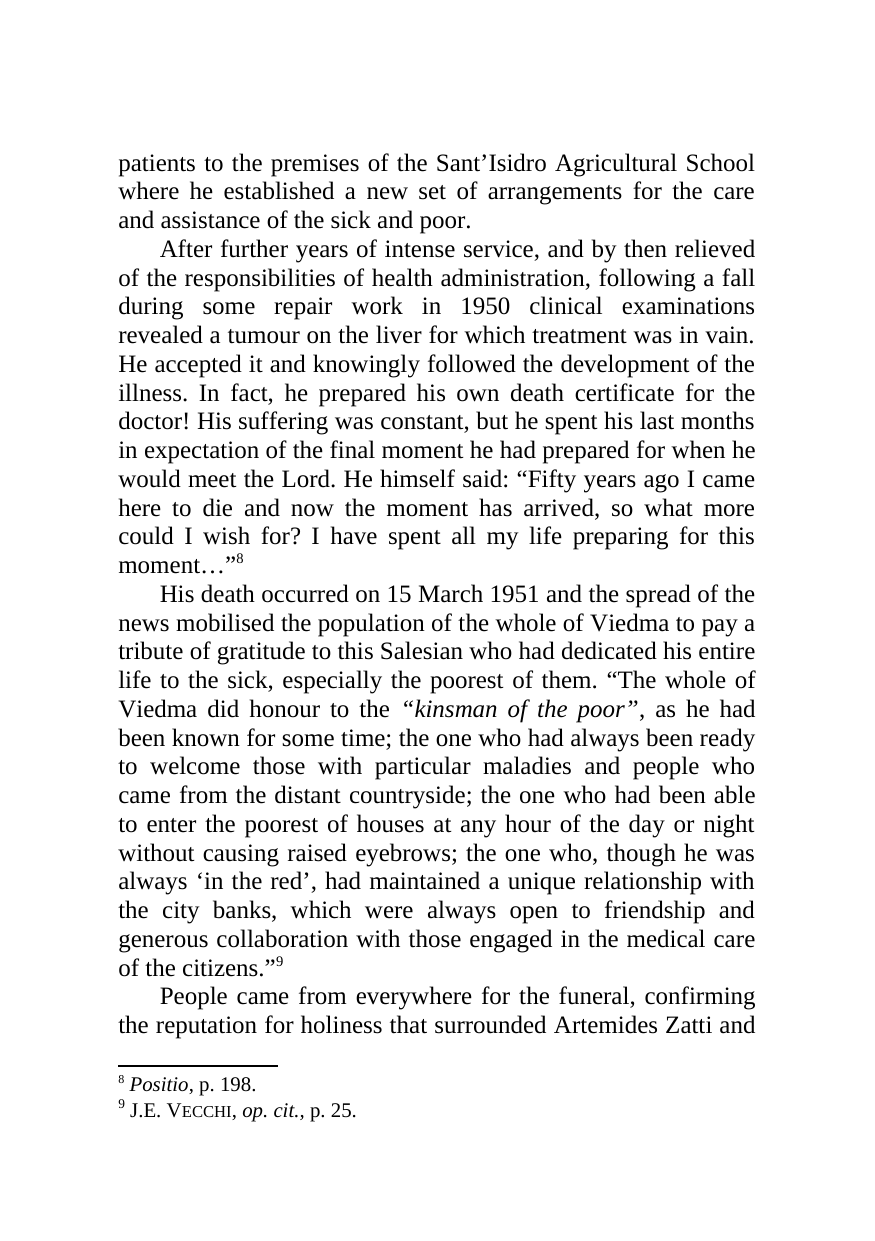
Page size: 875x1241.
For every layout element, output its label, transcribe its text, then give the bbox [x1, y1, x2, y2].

text After further years of intense service, and by then relieved of the responsibilities of health administration, following a fall during some repair work in 1950 clinical examinations revealed a tumour on the liver for which treatment was in vain. He accepted it and knowingly followed the development of the illness. In fact, he prepared his own death certificate for the doctor! His suffering was constant, but he spent his last months in expectation of the final moment he had prepared for when he would meet the Lord. He himself said: “Fifty years ago I came here to die and now the moment has arrived, so what more could I wish for? I have spent all my life preparing for this moment…” [118, 234, 756, 579]
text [118, 148, 756, 234]
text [118, 981, 756, 1039]
text His death occurred on 15 March 1951 and the spread of the news mobilised the population of the whole of Viedma to pay a tribute of gratitude to this Salesian who had dedicated his entire life to the sick, especially the poorest of them. “The whole of Viedma did honour to the “kinsman of the poor”, as he had been known for some time; the one who had always been ready to welcome those with particular maladies and people who came from the distant countryside; the one who had been able to enter the poorest of houses at any hour of the day or night without causing raised eyebrows; the one who, though he was always ‘in the red’, had maintained a unique relationship with the city banks, which were always open to friendship and generous collaboration with those engaged in the medical care of the citizens.” [118, 579, 756, 981]
